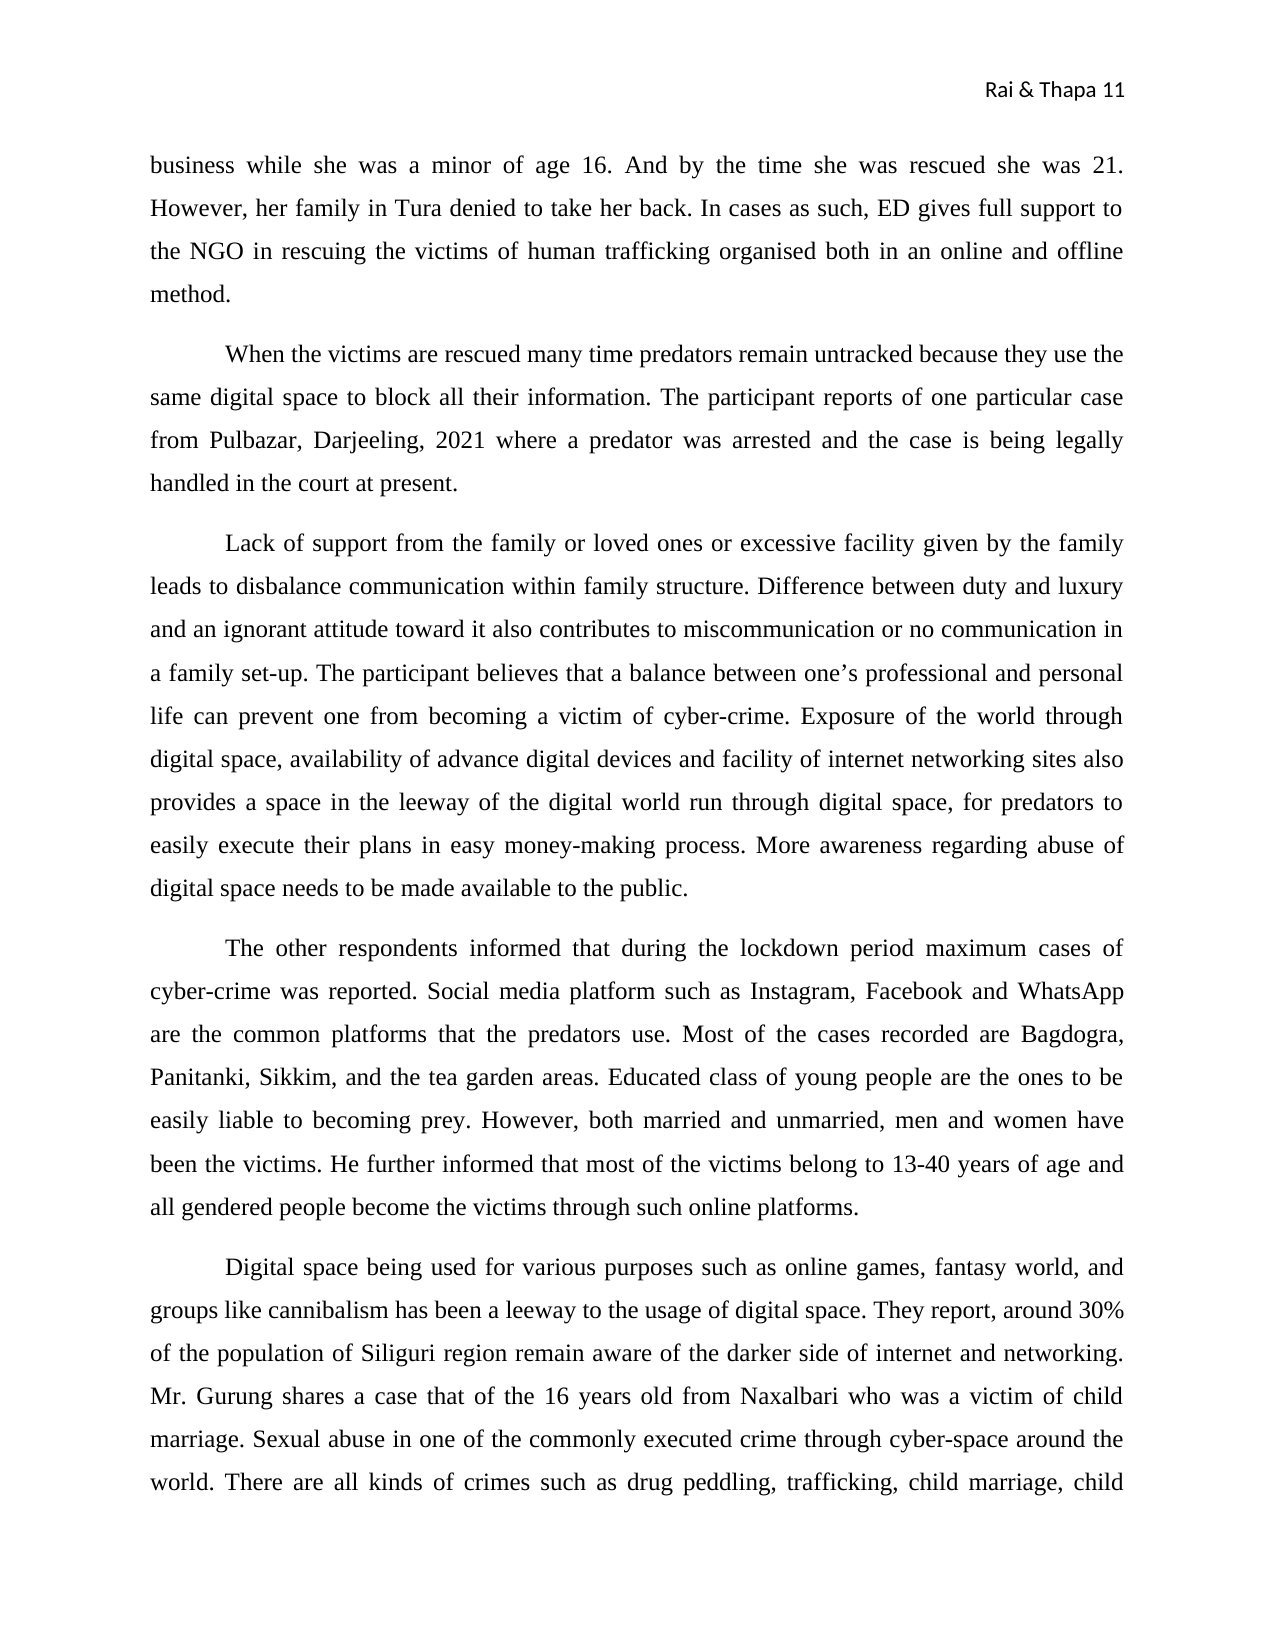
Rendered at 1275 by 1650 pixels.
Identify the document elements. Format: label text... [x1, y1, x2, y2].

text The other respondents informed that during the lockdown period maximum cases of cyber-crime was reported. Social media platform such as Instagram, Facebook and WhatsApp are the common platforms that the predators use. Most of the cases recorded are Bagdogra, Panitanki, Sikkim, and the tea garden areas. Educated class of young people are the ones to be easily liable to becoming prey. However, both married and unmarried, men and women have been the victims. He further informed that most of the victims belong to 13-40 years of age and all gendered people become the victims through such online platforms. [150, 933, 1125, 1221]
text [150, 150, 1125, 308]
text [150, 1252, 1125, 1496]
text Lack of support from the family or loved ones or excessive facility given by the family leads to disbalance communication within family structure. Difference between duty and luxury and an ignorant attitude toward it also contributes to miscommunication or no communication in a family set-up. The participant believes that a balance between one’s professional and personal life can prevent one from becoming a victim of cyber-crime. Exposure of the world through digital space, availability of advance digital devices and facility of internet networking sites also provides a space in the leeway of the digital world run through digital space, for predators to easily execute their plans in easy money-making process. More awareness regarding abuse of digital space needs to be made available to the public. [150, 528, 1125, 902]
text When the victims are rescued many time predators remain untracked because they use the same digital space to block all their information. The participant reports of one particular case from Pulbazar, Darjeeling, 2021 where a predator was arrested and the case is being legally handled in the court at present. [150, 339, 1125, 497]
